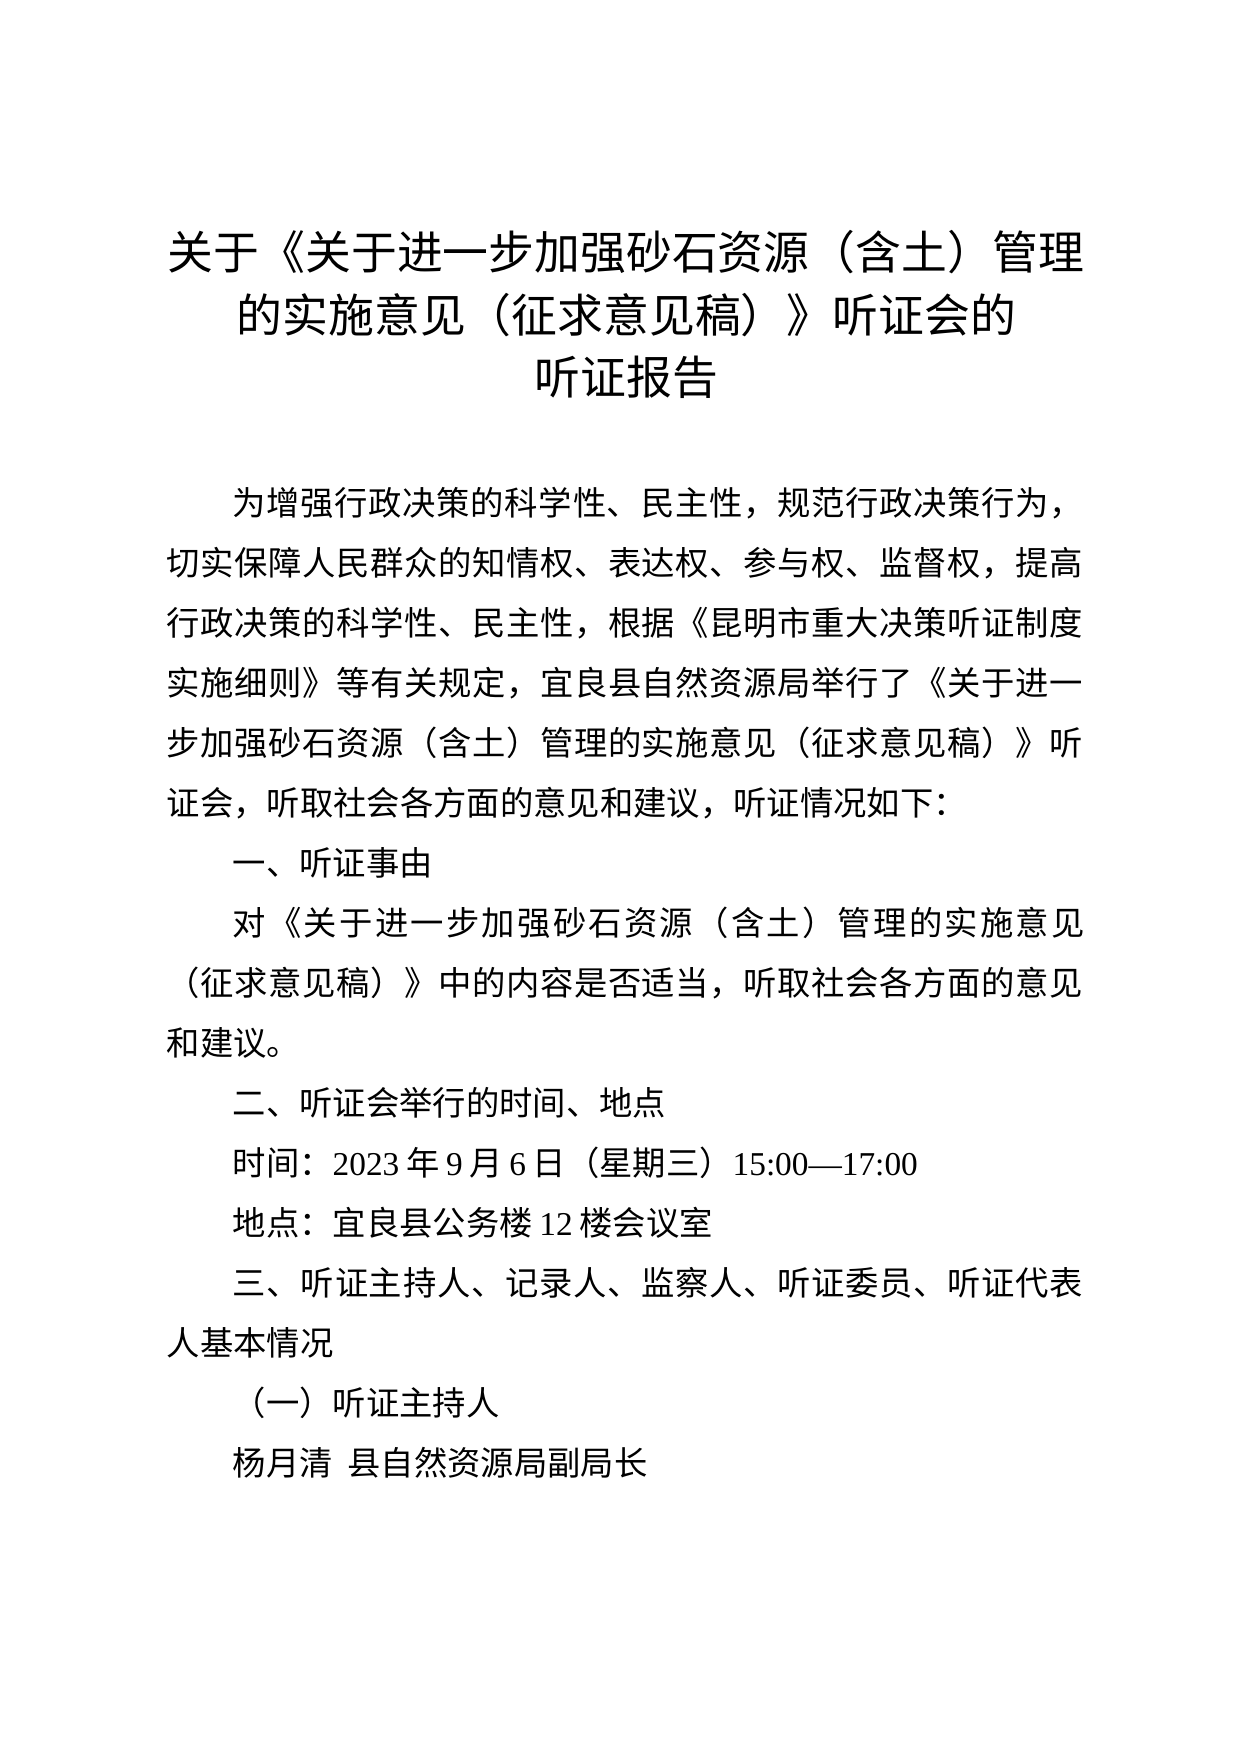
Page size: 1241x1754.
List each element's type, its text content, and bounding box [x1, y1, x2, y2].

text 二、听证会举行的时间、地点 [167, 1067, 1085, 1127]
text 关于《关于进一步加强砂石资源（含土）管理的实施意见（征求意见稿）》听证会的 [167, 219, 1085, 344]
text 三、听证主持人、记录人、监察人、听证委员、听证代表人基本情况 [167, 1247, 1085, 1367]
text 听证报告 [167, 344, 1085, 407]
text 杨月清 县自然资源局副局长 [167, 1427, 1085, 1487]
text 时间：2023年9月6日（星期三）15:00—17:00 [167, 1127, 1085, 1187]
text 为增强行政决策的科学性、民主性，规范行政决策行为，切实保障人民群众的知情权、表达权、参与权、监督权，提高行政决策的科学性、民主性，根据《昆明市重大决策听证制度实施细则》等有关规定，宜良县自然资源局举行了《关于进一步加强砂石资源（含土）管理的实施意见（征求意见稿）》听证会，听取社会各方面的意见和建议，听证情况如下： [167, 467, 1085, 827]
text 一、听证事由 [167, 827, 1085, 887]
text 地点：宜良县公务楼12楼会议室 [167, 1187, 1085, 1247]
text （一）听证主持人 [167, 1367, 1085, 1427]
text 对《关于进一步加强砂石资源（含土）管理的实施意见（征求意见稿）》中的内容是否适当，听取社会各方面的意见和建议。 [167, 887, 1085, 1067]
